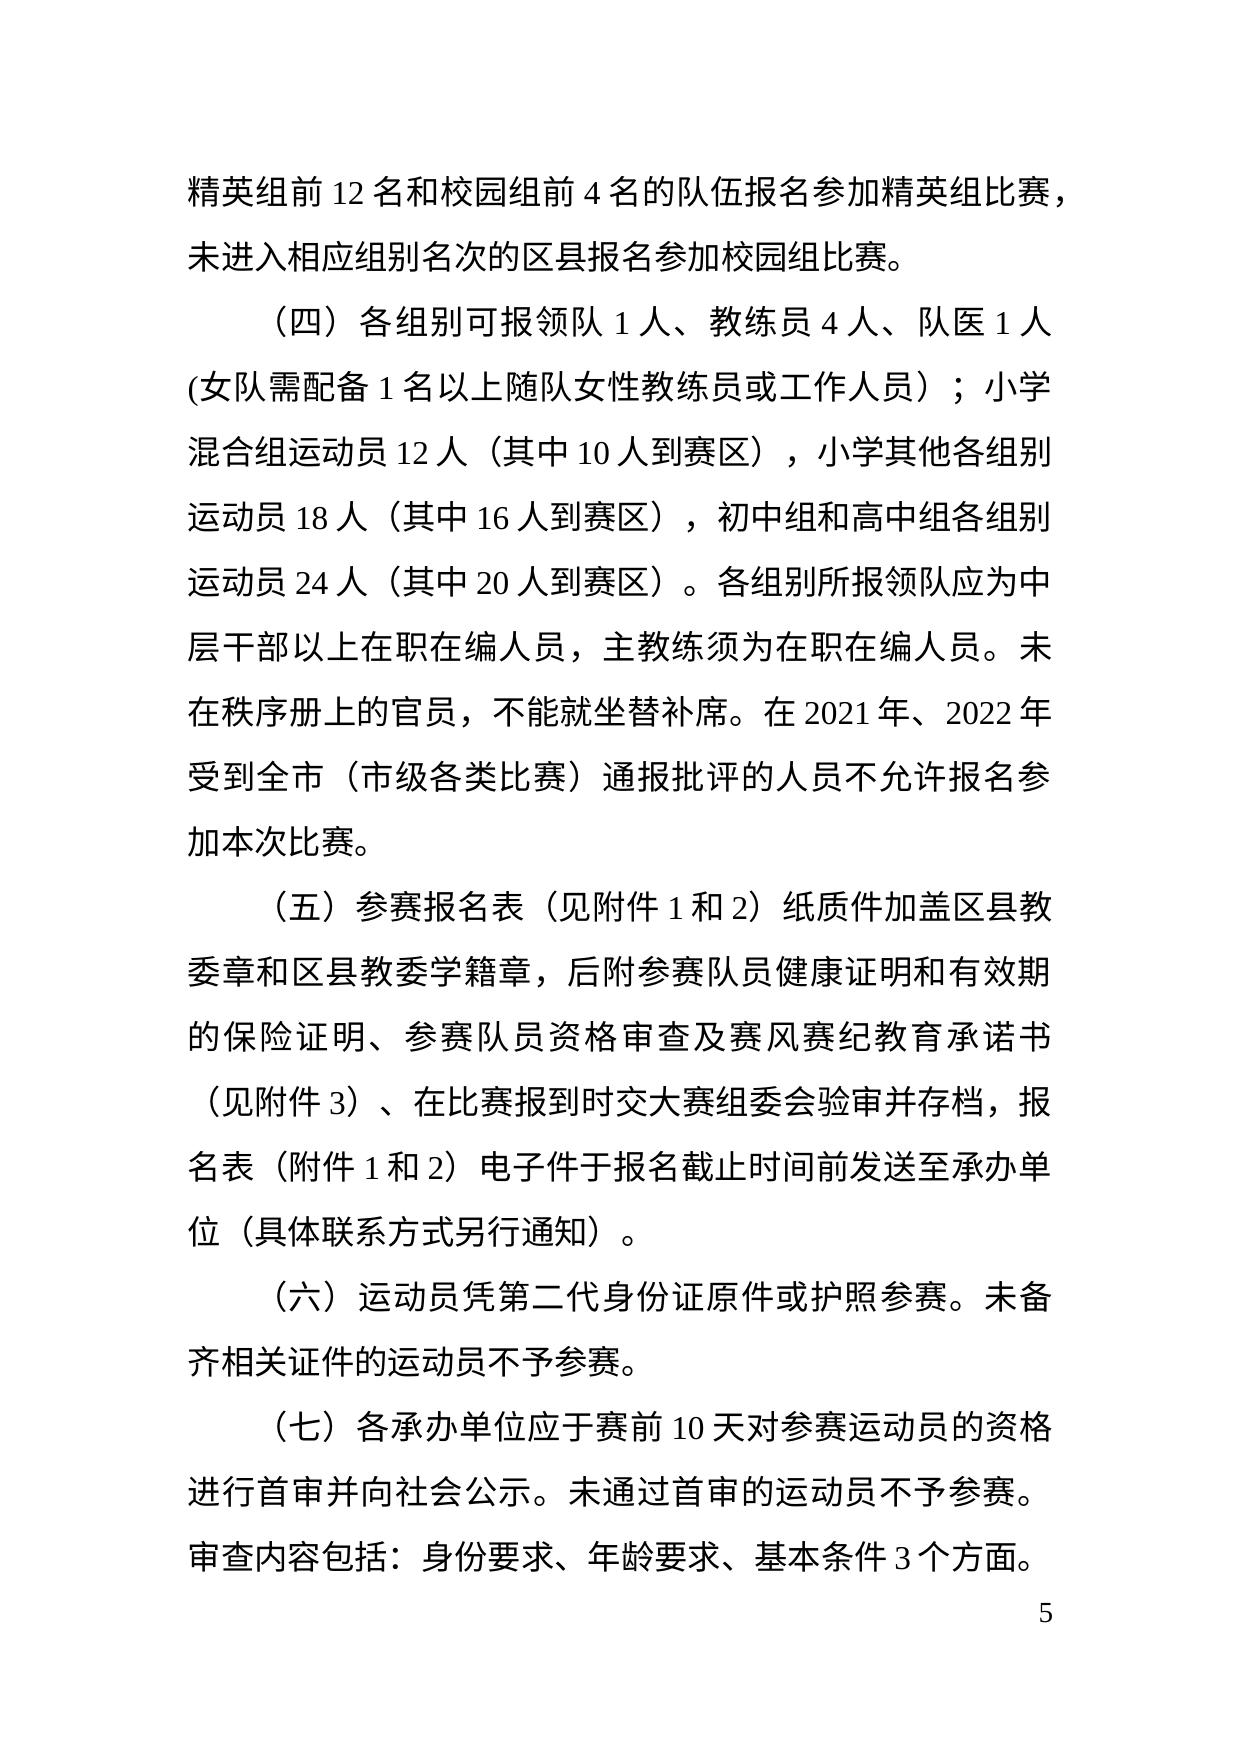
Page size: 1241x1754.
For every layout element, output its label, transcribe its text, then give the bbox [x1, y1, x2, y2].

text （六）运动员凭第二代身份证原件或护照参赛。未备齐相关证件的运动员不予参赛。 [187, 1263, 1053, 1393]
text （七）各承办单位应于赛前10天对参赛运动员的资格进行首审并向社会公示。未通过首审的运动员不予参赛。审查内容包括：身份要求、年龄要求、基本条件3个方面。 [187, 1393, 1053, 1588]
text （五）参赛报名表（见附件1和2）纸质件加盖区县教委章和区县教委学籍章，后附参赛队员健康证明和有效期的保险证明、参赛队员资格审查及赛风赛纪教育承诺书（见附件3）、在比赛报到时交大赛组委会验审并存档，报名表（附件1和2）电子件于报名截止时间前发送至承办单位（具体联系方式另行通知）。 [187, 873, 1053, 1263]
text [187, 158, 1053, 288]
text （四）各组别可报领队1人、教练员4人、队医1人(女队需配备1名以上随队女性教练员或工作人员）；小学混合组运动员12人（其中10人到赛区），小学其他各组别运动员18人（其中16人到赛区），初中组和高中组各组别运动员24人（其中20人到赛区）。各组别所报领队应为中层干部以上在职在编人员，主教练须为在职在编人员。未在秩序册上的官员，不能就坐替补席。在2021年、2022年受到全市（市级各类比赛）通报批评的人员不允许报名参加本次比赛。 [187, 288, 1053, 873]
